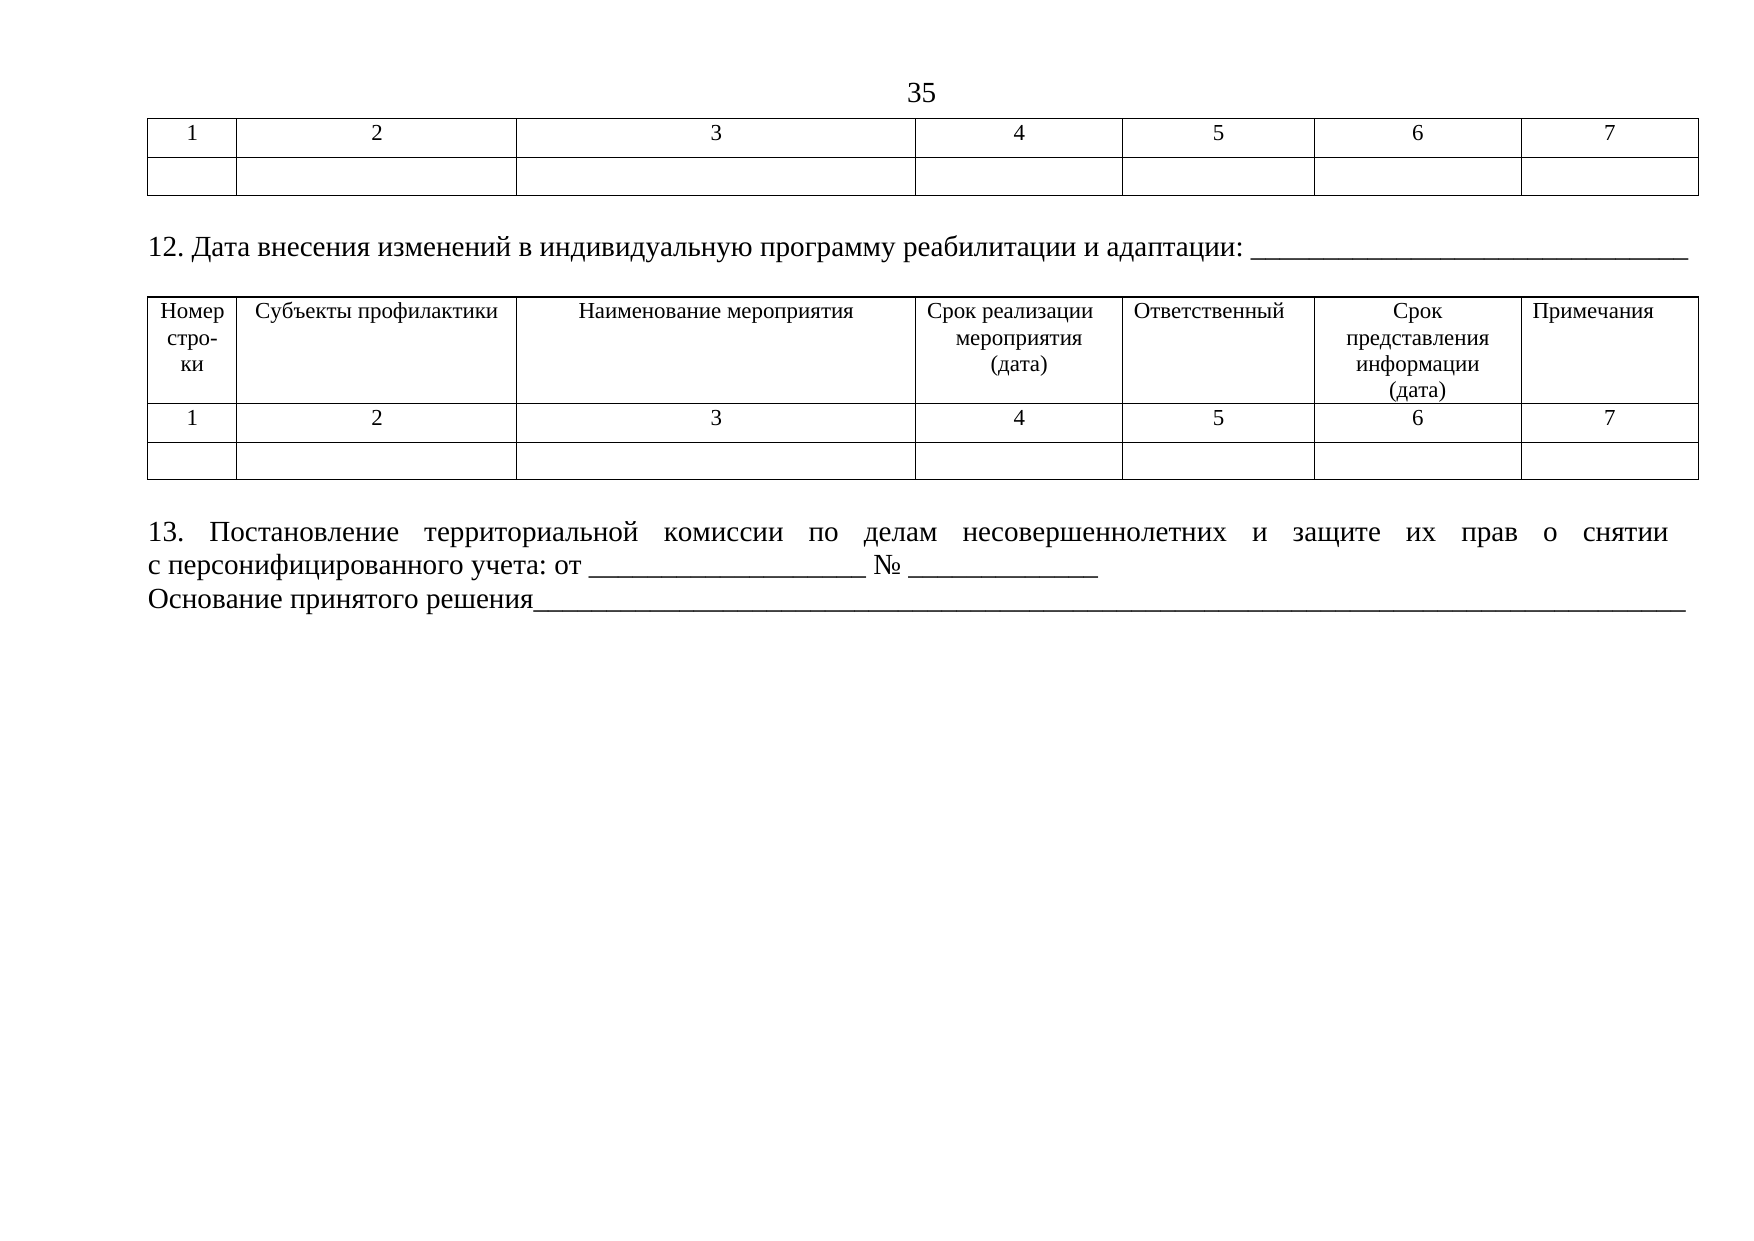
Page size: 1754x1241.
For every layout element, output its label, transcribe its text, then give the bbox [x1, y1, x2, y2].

table_cell 6 [1315, 119, 1521, 157]
table_cell 6 [1315, 404, 1521, 442]
table_header Наименование мероприятия [517, 298, 915, 403]
text Основание принятого решения_______________________________________________________________________________ [148, 581, 1695, 614]
table_cell [1522, 158, 1698, 195]
table_cell [916, 158, 1122, 195]
text 12. Дата внесения изменений в индивидуальную программу реабилитации и адаптации: ______________________________ [148, 229, 1695, 263]
table_cell [1123, 158, 1314, 195]
table_cell 7 [1522, 119, 1698, 157]
table_header Номер стро- ки [148, 298, 236, 403]
table_cell 2 [237, 119, 516, 157]
table_cell [148, 158, 236, 195]
table_cell [916, 443, 1122, 479]
table_header Срок реализации мероприятия (дата) [916, 298, 1122, 403]
table_cell [1315, 443, 1521, 479]
table_cell 4 [916, 404, 1122, 442]
table_header Примечания [1522, 298, 1698, 403]
table_cell 2 [237, 404, 516, 442]
table_cell [517, 158, 915, 195]
table_cell [148, 443, 236, 479]
table_cell [237, 443, 516, 479]
table_header Субъекты профилактики [237, 298, 516, 403]
table_cell 5 [1123, 404, 1314, 442]
text 13. Постановление территориальной комиссии по делам несовершеннолетних и защите их прав о снятии с персонифицированного учета: от ___________________ № _____________ [148, 514, 1695, 581]
table_cell 1 [148, 404, 236, 442]
table_cell [517, 443, 915, 479]
table_header Срок представления информации (дата) [1315, 298, 1521, 403]
table_cell 1 [148, 119, 236, 157]
table_cell [1522, 443, 1698, 479]
table_cell [1315, 158, 1521, 195]
table_cell [1123, 443, 1314, 479]
table_cell 3 [517, 404, 915, 442]
table_cell 7 [1522, 404, 1698, 442]
table_cell 3 [517, 119, 915, 157]
table_cell [237, 158, 516, 195]
table_cell 4 [916, 119, 1122, 157]
table_header Ответственный [1123, 298, 1314, 403]
table_cell 5 [1123, 119, 1314, 157]
